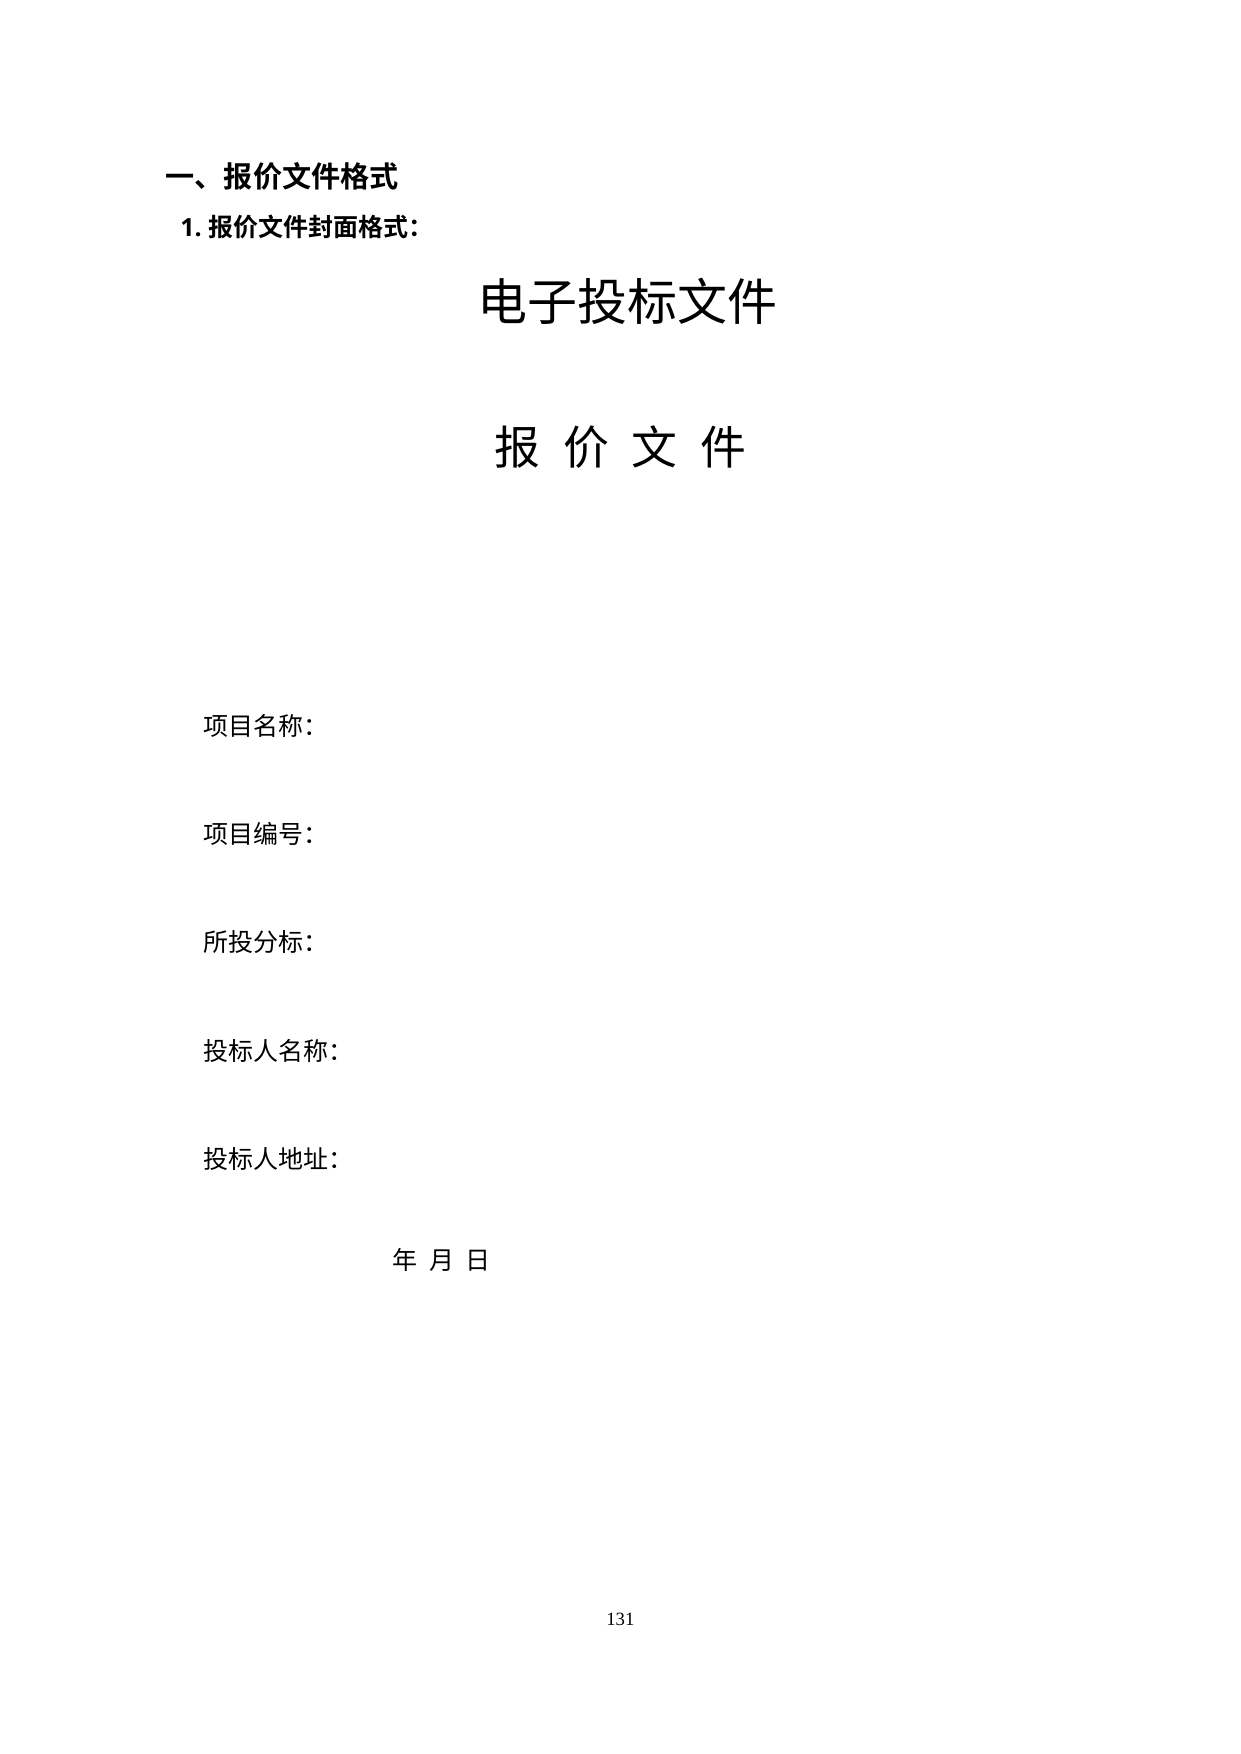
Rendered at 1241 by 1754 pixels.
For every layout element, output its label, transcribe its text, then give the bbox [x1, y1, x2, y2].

text 项目名称： [165, 702, 1075, 743]
text 1. 报价文件封面格式： [180, 208, 1075, 244]
text 电子投标文件 [180, 275, 1075, 334]
text 报 价 文 件 [165, 431, 1075, 472]
text 所投分标： [165, 918, 1075, 960]
text 项目编号： [165, 810, 1075, 852]
text 投标人地址： [165, 1135, 1075, 1177]
text 一、报价文件格式 [165, 153, 1075, 195]
text 年 月 日 [165, 1236, 1075, 1278]
text 投标人名称： [165, 1027, 1075, 1068]
